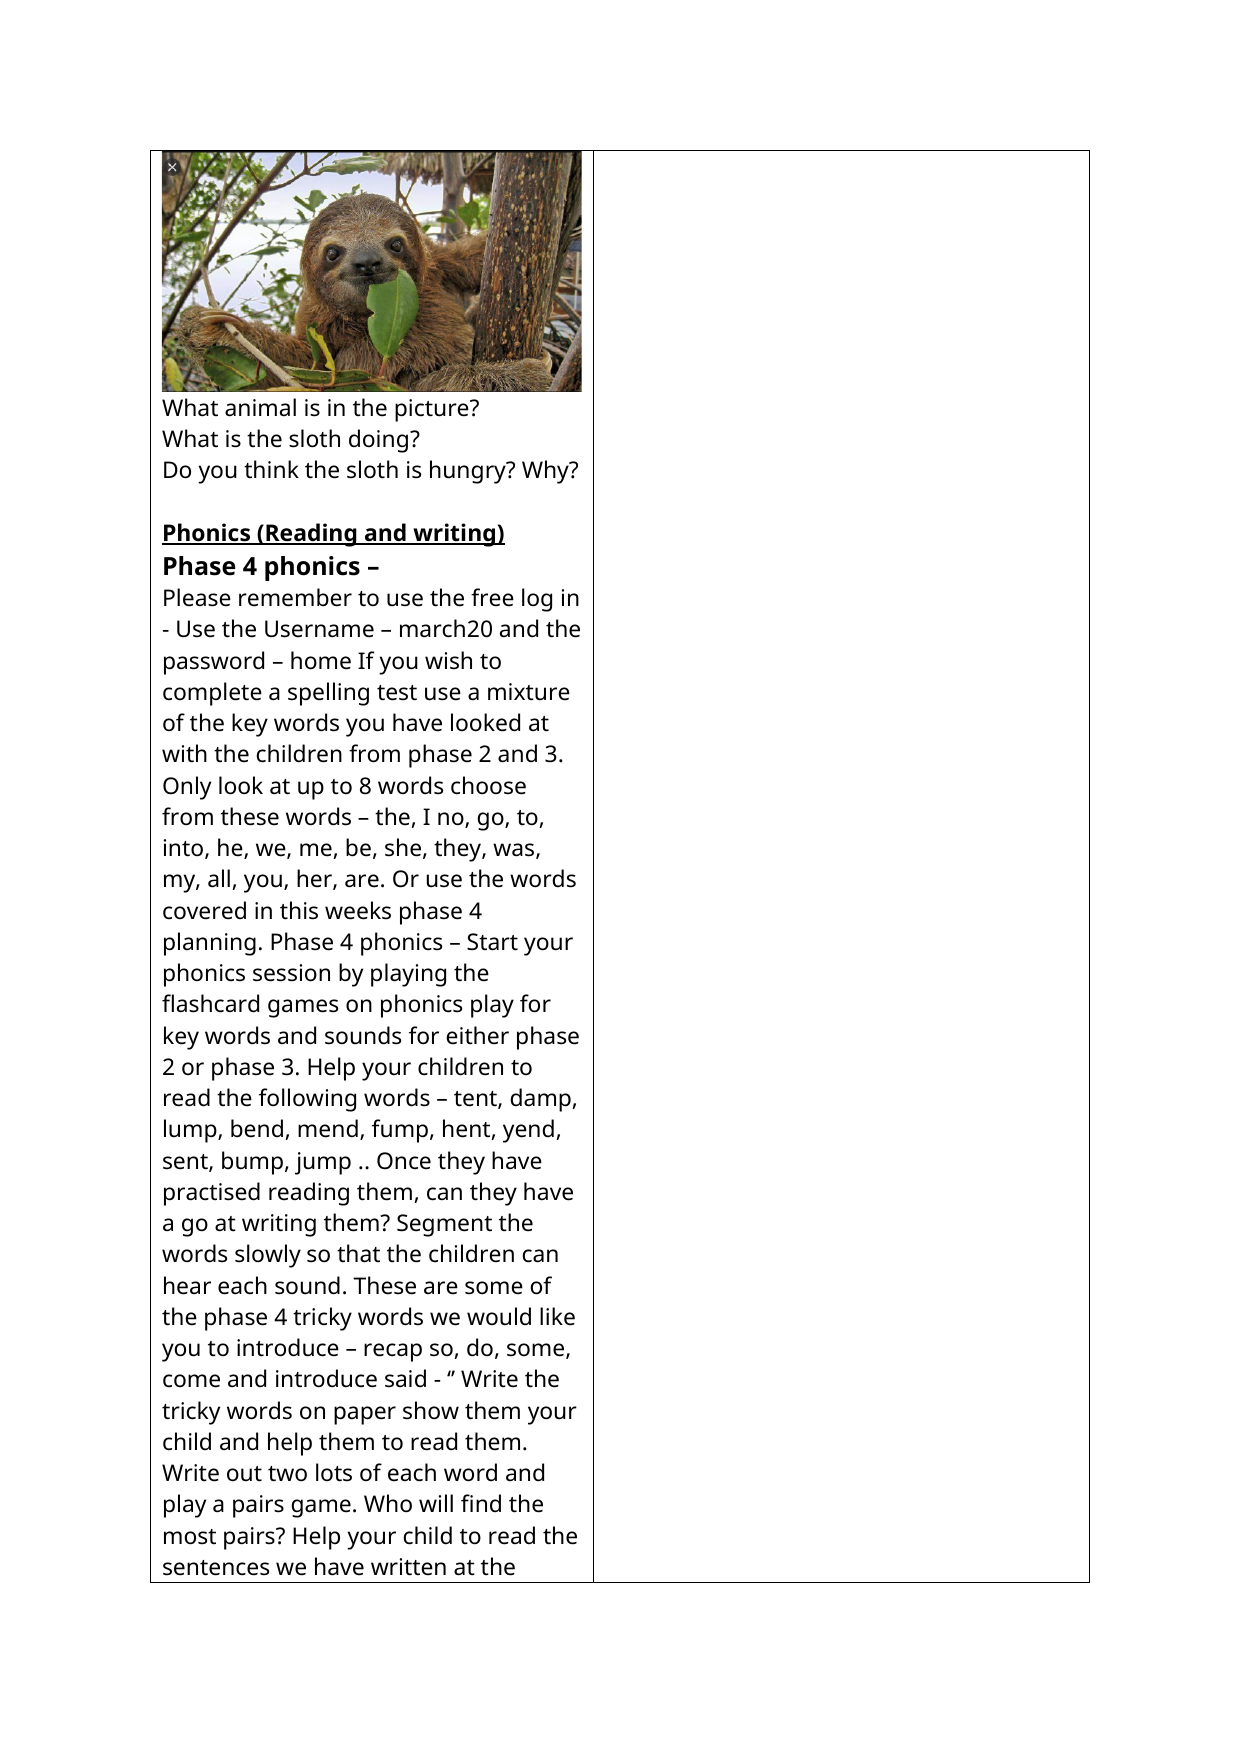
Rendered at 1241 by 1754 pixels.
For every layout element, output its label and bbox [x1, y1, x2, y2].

picture [161, 151, 582, 392]
table_cell [151, 151, 593, 1582]
table_cell [594, 151, 1089, 1582]
